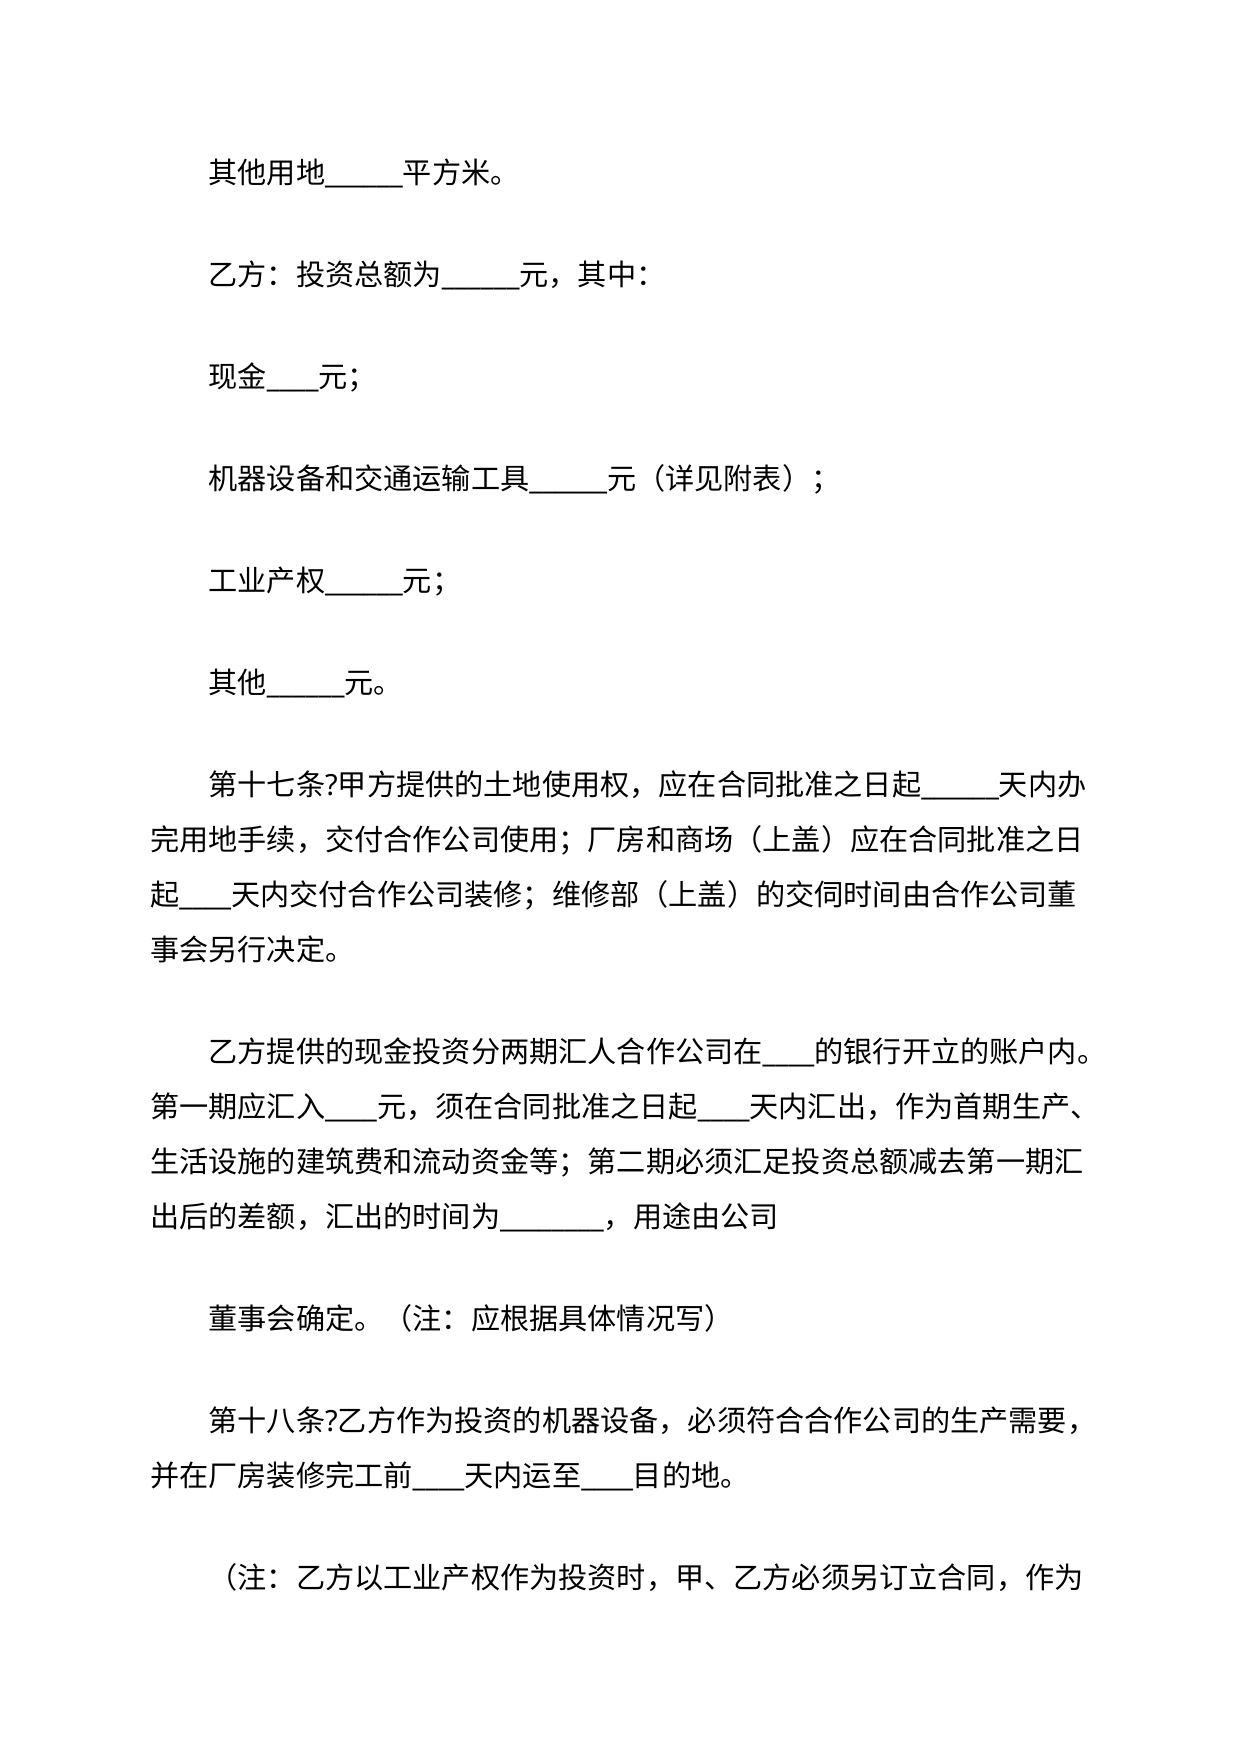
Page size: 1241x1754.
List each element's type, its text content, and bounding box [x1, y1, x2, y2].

text 乙方提供的现金投资分两期汇人合作公司在____的银行开立的账户内。第一期应汇入____元，须在合同批准之日起____天内汇出，作为首期生产、生活设施的建筑费和流动资金等；第二期必须汇足投资总额减去第一期汇出后的差额，汇出的时间为________，用途由公司 [150, 1028, 1090, 1236]
text 董事会确定。（注：应根据具体情况写） [150, 1295, 1090, 1338]
text 其他用地______平方米。 [150, 150, 1090, 192]
text 第十八条?乙方作为投资的机器设备，必须符合合作公司的生产需要，并在厂房装修完工前____天内运至____目的地。 [150, 1397, 1090, 1494]
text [150, 1554, 1090, 1596]
text 现金____元； [150, 354, 1090, 396]
text 工业产权______元； [150, 558, 1090, 600]
text 机器设备和交通运输工具______元（详见附表）； [150, 456, 1090, 498]
text 其他______元。 [150, 660, 1090, 702]
text 乙方：投资总额为______元，其中： [150, 252, 1090, 294]
text 第十七条?甲方提供的土地使用权，应在合同批准之日起______天内办完用地手续，交付合作公司使用；厂房和商场（上盖）应在合同批准之日起____天内交付合作公司装修；维修部（上盖）的交伺时间由合作公司董事会另行决定。 [150, 762, 1090, 969]
